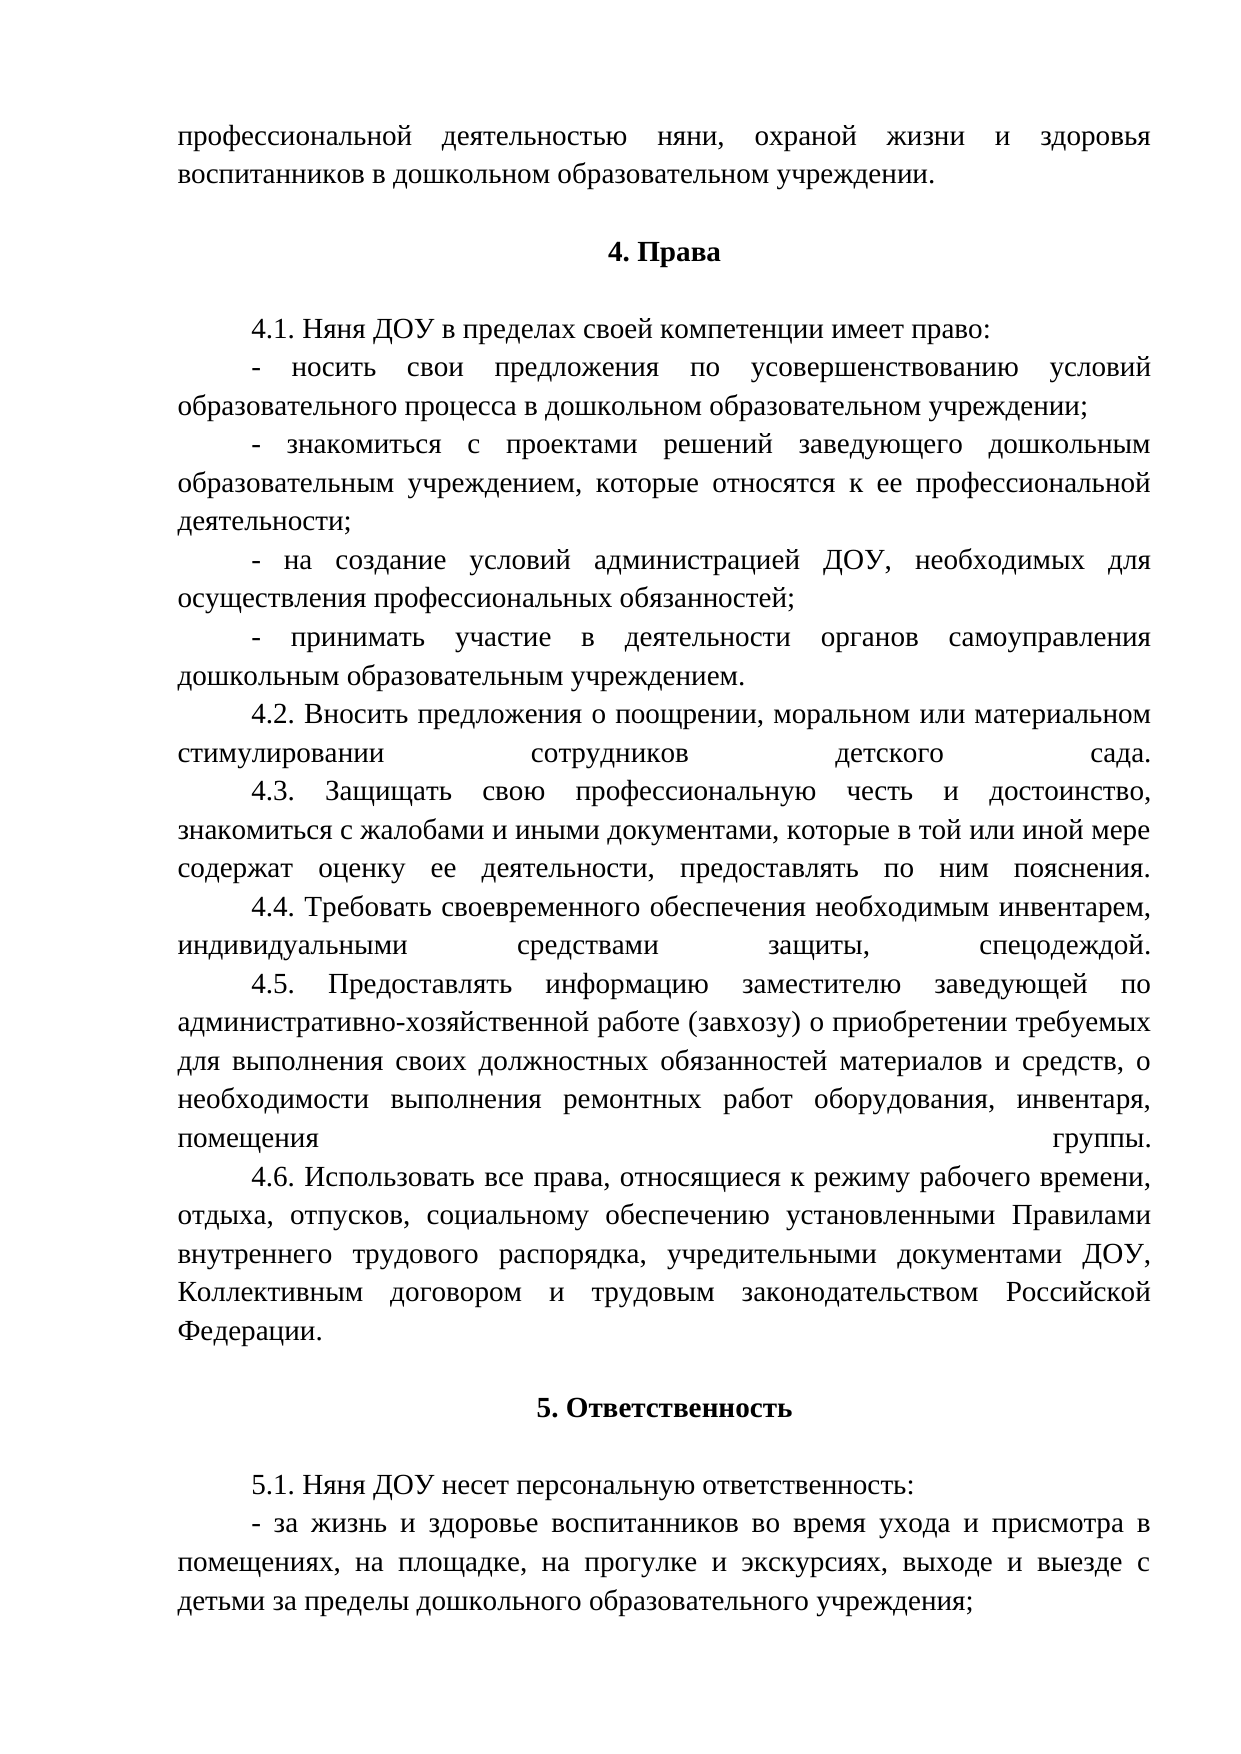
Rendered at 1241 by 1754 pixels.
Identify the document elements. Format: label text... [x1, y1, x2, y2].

text - за жизнь и здоровье воспитанников во время ухода и присмотра в помещениях, на площадке, на прогулке и экскурсиях, выходе и выезде с детьми за пределы дошкольного образовательного учреждения; [177, 1506, 1152, 1616]
text - на создание условий администрацией ДОУ, необходимых для осуществления профессиональных обязанностей; [177, 542, 1152, 614]
text 5. Ответственность [177, 1390, 1152, 1423]
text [177, 118, 1152, 190]
text 4. Права [177, 234, 1152, 267]
text - принимать участие в деятельности органов самоуправления дошкольным образовательным учреждением. [177, 619, 1152, 691]
text 5.1. Няня ДОУ несет персональную ответственность: [177, 1467, 1152, 1501]
text 4.1. Няня ДОУ в пределах своей компетенции имеет право: [177, 311, 1152, 344]
text 4.2. Вносить предложения о поощрении, моральном или материальном стимулировании сотрудников детского сада. 4.3. Защищать свою профессиональную честь и достоинство, знакомиться с жалобами и иными документами, которые в той или иной мере содержат оценку ее деятельности, предоставлять по ним пояснения. 4.4. Требовать своевременного обеспечения необходимым инвентарем, индивидуальными средствами защиты, спецодеждой. 4.5. Предоставлять информацию заместителю заведующей по административно-хозяйственной работе (завхозу) о приобретении требуемых для выполнения своих должностных обязанностей материалов и средств, о необходимости выполнения ремонтных работ оборудования, инвентаря, помещения группы. 4.6. Использовать все права, относящиеся к режиму рабочего времени, отдыха, отпусков, социальному обеспечению установленными Правилами внутреннего трудового распорядка, учредительными документами ДОУ, Коллективным договором и трудовым законодательством Российской Федерации. [177, 696, 1152, 1346]
text - носить свои предложения по усовершенствованию условий образовательного процесса в дошкольном образовательном учреждении; [177, 349, 1152, 421]
text - знакомиться с проектами решений заведующего дошкольным образовательным учреждением, которые относятся к ее профессиональной деятельности; [177, 426, 1152, 537]
